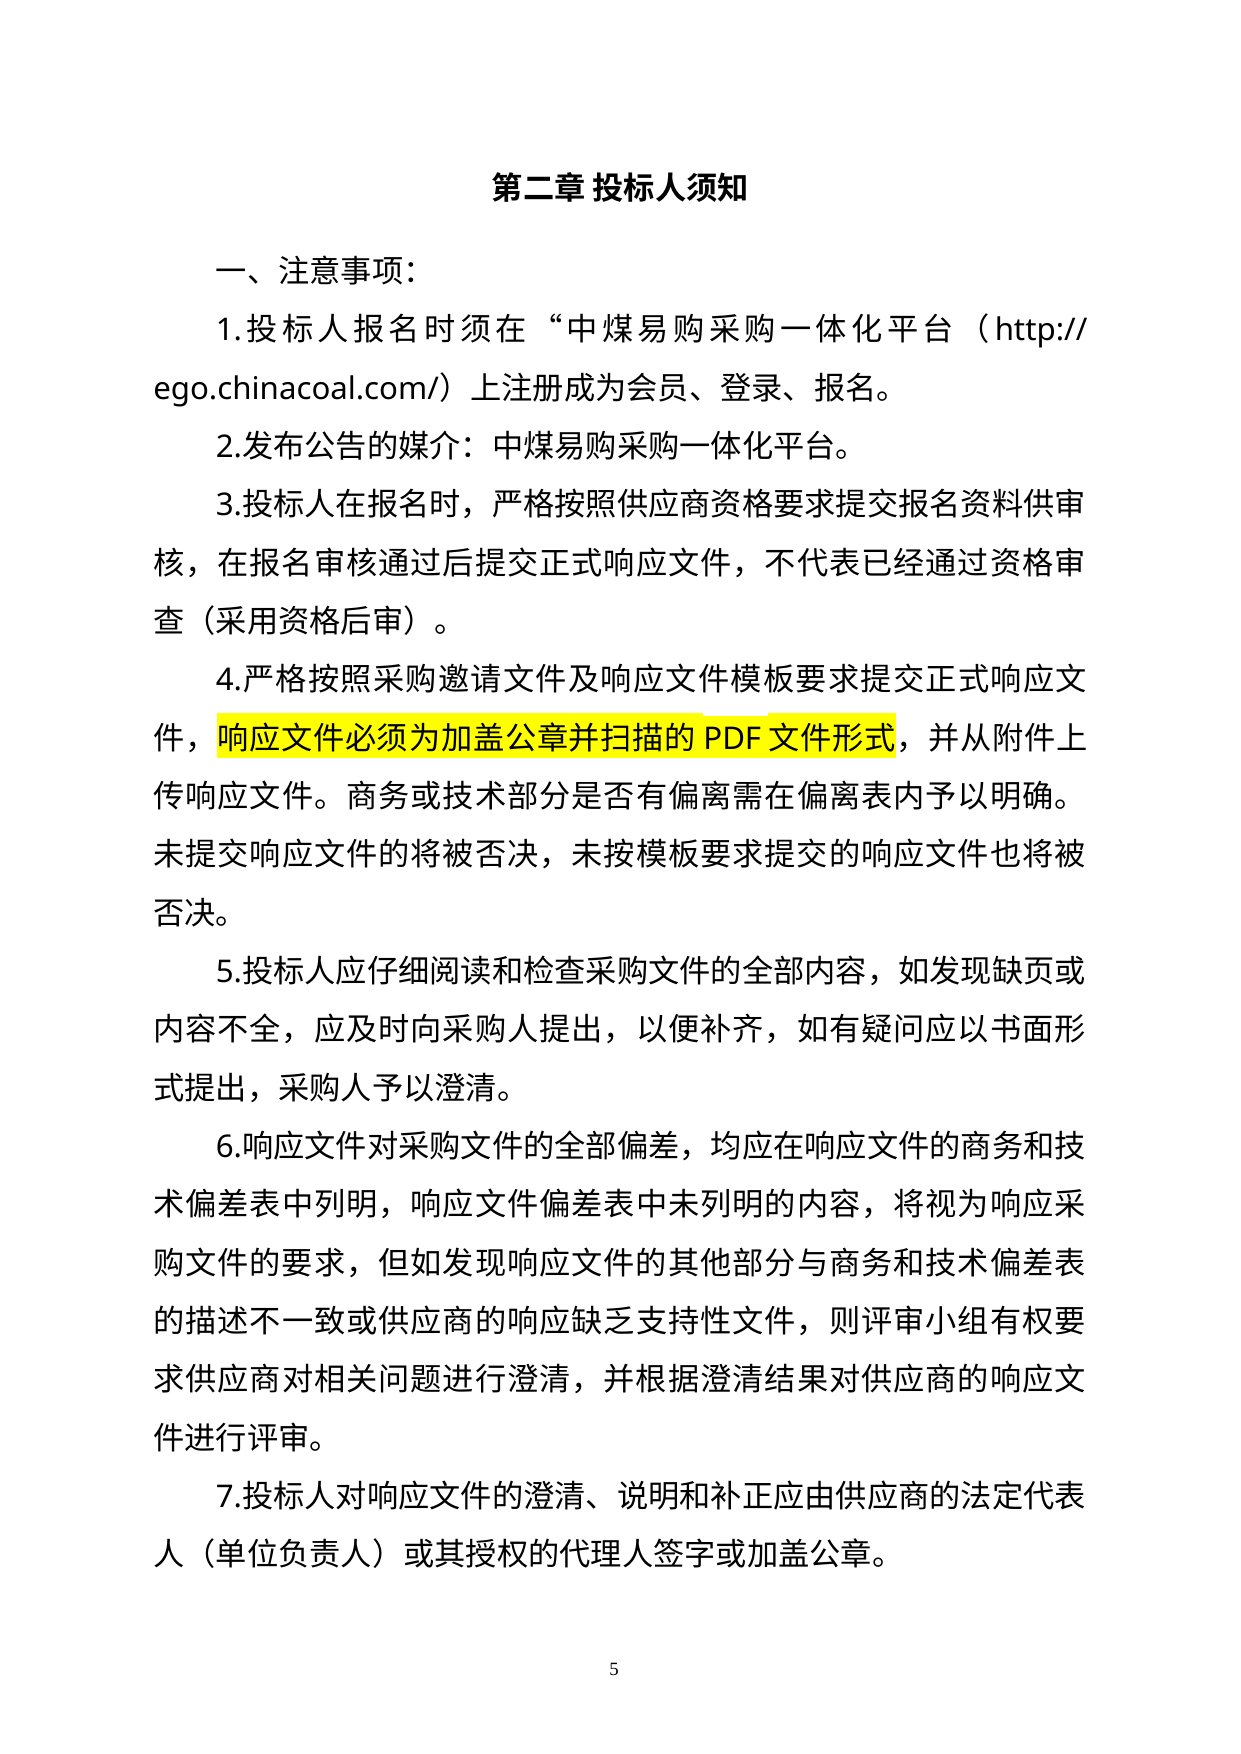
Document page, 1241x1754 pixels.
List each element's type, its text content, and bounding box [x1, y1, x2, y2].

text 1.投标人报名时须在“中煤易购采购一体化平台（http://ego.chinacoal.com/）上注册成为会员、登录、报名。 [153, 294, 1087, 411]
text 4.严格按照采购邀请文件及响应文件模板要求提交正式响应文件，响应文件必须为加盖公章并扫描的PDF文件形式，并从附件上传响应文件。商务或技术部分是否有偏离需在偏离表内予以明确。未提交响应文件的将被否决，未按模板要求提交的响应文件也将被否决。 [153, 644, 1087, 936]
text 2.发布公告的媒介：中煤易购采购一体化平台。 [153, 411, 1087, 469]
text 3.投标人在报名时，严格按照供应商资格要求提交报名资料供审核，在报名审核通过后提交正式响应文件，不代表已经通过资格审查（采用资格后审）。 [153, 469, 1087, 644]
text 7.投标人对响应文件的澄清、说明和补正应由供应商的法定代表人（单位负责人）或其授权的代理人签字或加盖公章。 [153, 1461, 1087, 1577]
text 5.投标人应仔细阅读和检查采购文件的全部内容，如发现缺页或内容不全，应及时向采购人提出，以便补齐，如有疑问应以书面形式提出，采购人予以澄清。 [153, 936, 1087, 1111]
subtitle 第二章 投标人须知 [153, 163, 1087, 209]
text 一、注意事项： [153, 236, 1087, 294]
text 6.响应文件对采购文件的全部偏差，均应在响应文件的商务和技术偏差表中列明，响应文件偏差表中未列明的内容，将视为响应采购文件的要求，但如发现响应文件的其他部分与商务和技术偏差表的描述不一致或供应商的响应缺乏支持性文件，则评审小组有权要求供应商对相关问题进行澄清，并根据澄清结果对供应商的响应文件进行评审。 [153, 1111, 1087, 1461]
